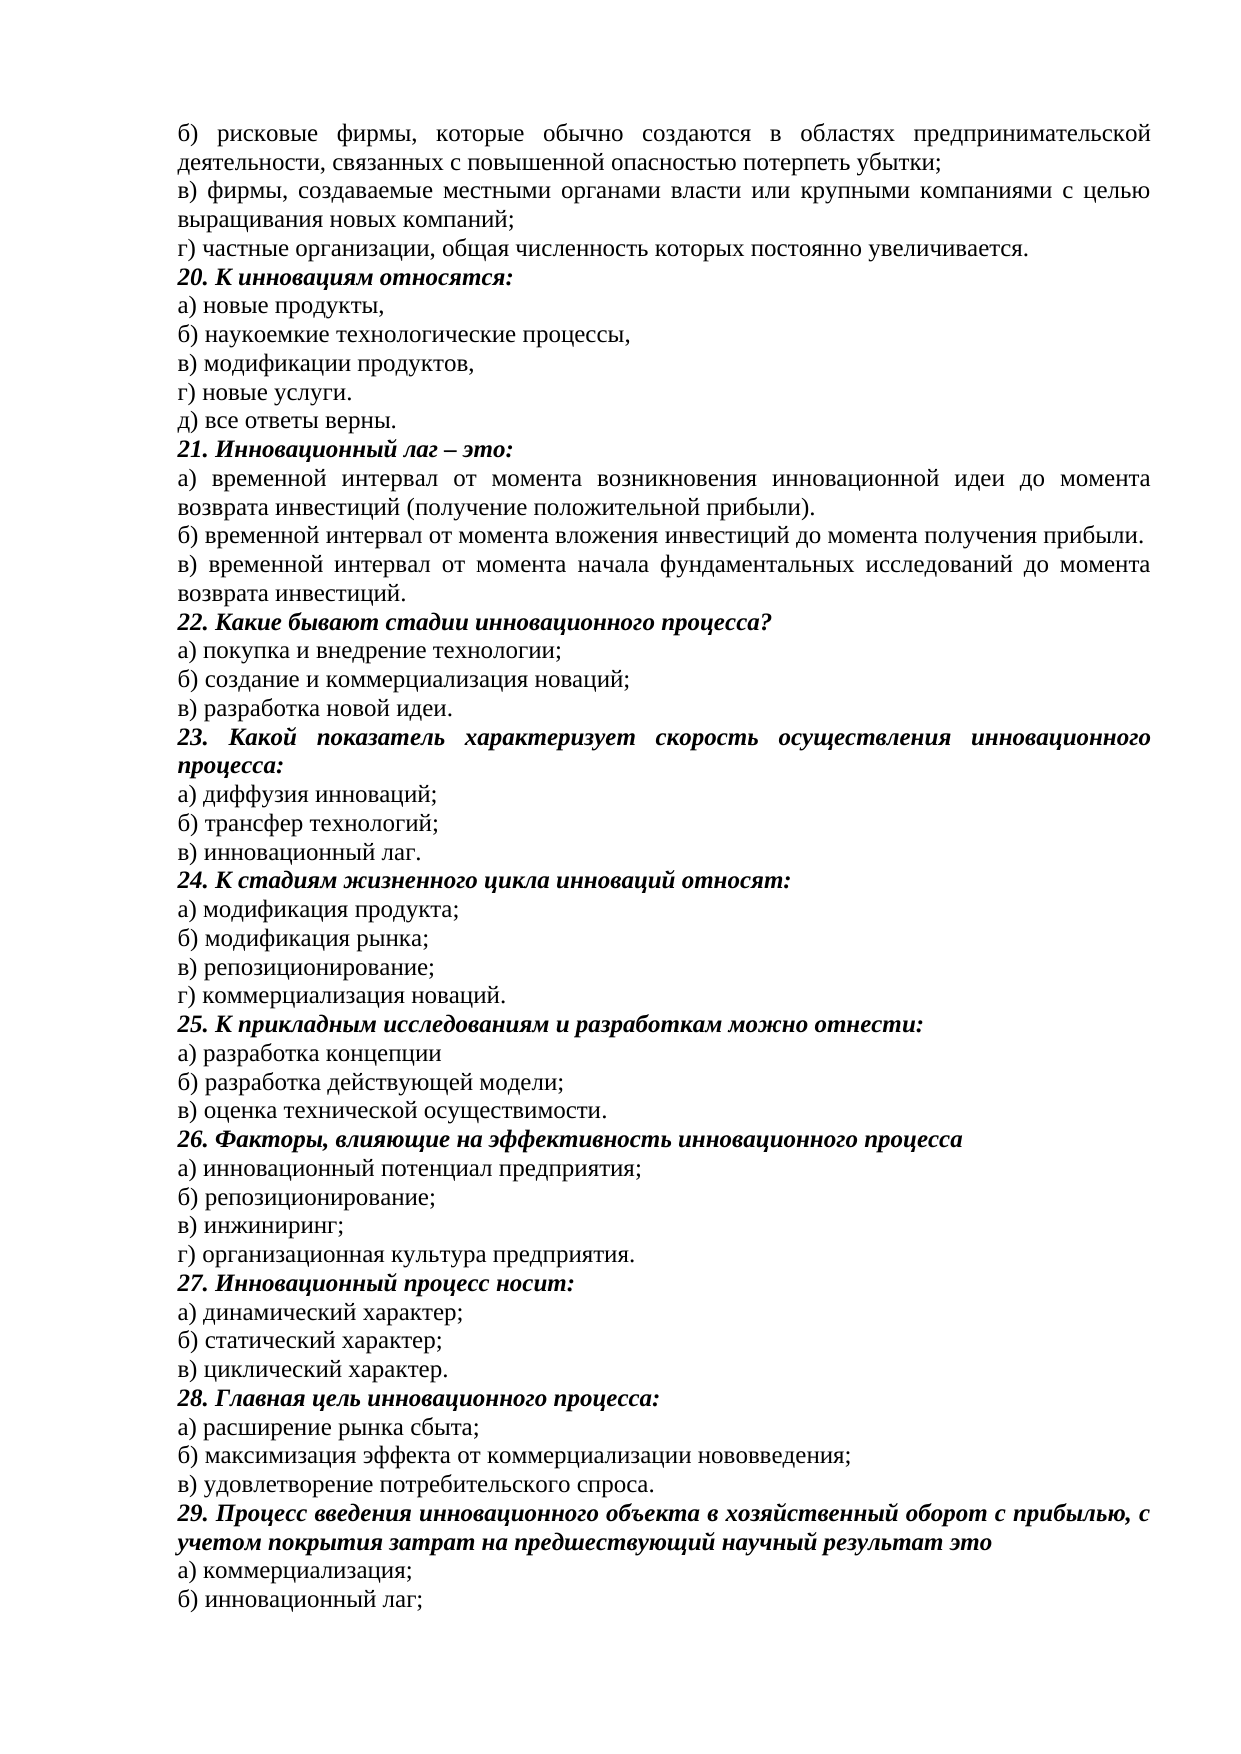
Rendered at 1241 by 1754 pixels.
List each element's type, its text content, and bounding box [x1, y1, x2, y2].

text 23. Какой показатель характеризует скорость осуществления инновационного процесса: [177, 722, 1152, 779]
text а) коммерциализация; [177, 1556, 1152, 1584]
text в) оценка технической осуществимости. [177, 1096, 1152, 1124]
text а) диффузия инноваций; [177, 779, 1152, 808]
text а) инновационный потенциал предприятия; [177, 1153, 1152, 1182]
text б) временной интервал от момента вложения инвестиций до момента получения прибыли. [177, 521, 1152, 549]
text 29. Процесс введения инновационного объекта в хозяйственный оборот с прибылью, с учетом покрытия затрат на предшествующий научный результат это [177, 1498, 1152, 1556]
text б) трансфер технологий; [177, 808, 1152, 837]
text в) модификации продуктов, [177, 348, 1152, 377]
text в) циклический характер. [177, 1354, 1152, 1383]
text в) временной интервал от момента начала фундаментальных исследований до момента возврата инвестиций. [177, 549, 1152, 607]
text д) все ответы верны. [177, 406, 1152, 434]
text в) разработка новой идеи. [177, 693, 1152, 722]
text 24. К стадиям жизненного цикла инноваций относят: [177, 866, 1152, 894]
text в) инновационный лаг. [177, 837, 1152, 866]
text а) временной интервал от момента возникновения инновационной идеи до момента возврата инвестиций (получение положительной прибыли). [177, 463, 1152, 521]
text 28. Главная цель инновационного процесса: [177, 1383, 1152, 1412]
text 22. Какие бывают стадии инновационного процесса? [177, 607, 1152, 636]
text б) модификация рынка; [177, 923, 1152, 952]
text а) модификация продукта; [177, 894, 1152, 923]
text б) рисковые фирмы, которые обычно создаются в областях предпринимательской деятельности, связанных с повышенной опасностью потерпеть убытки; [177, 118, 1152, 176]
text г) частные организации, общая численность которых постоянно увеличивается. [177, 233, 1152, 262]
text б) наукоемкие технологические процессы, [177, 319, 1152, 348]
text 25. К прикладным исследованиям и разработкам можно отнести: [177, 1009, 1152, 1038]
text в) удовлетворение потребительского спроса. [177, 1469, 1152, 1498]
text а) разработка концепции [177, 1038, 1152, 1067]
text а) покупка и внедрение технологии; [177, 636, 1152, 664]
text в) репозиционирование; [177, 952, 1152, 981]
text б) максимизация эффекта от коммерциализации нововведения; [177, 1441, 1152, 1469]
text в) фирмы, создаваемые местными органами власти или крупными компаниями с целью выращивания новых компаний; [177, 176, 1152, 233]
text 21. Инновационный лаг – это: [177, 434, 1152, 463]
text б) репозиционирование; [177, 1182, 1152, 1211]
text г) новые услуги. [177, 377, 1152, 406]
text б) статический характер; [177, 1326, 1152, 1354]
text г) коммерциализация новаций. [177, 981, 1152, 1009]
text 27. Инновационный процесс носит: [177, 1268, 1152, 1297]
text а) динамический характер; [177, 1297, 1152, 1326]
text б) создание и коммерциализация новаций; [177, 664, 1152, 693]
text а) расширение рынка сбыта; [177, 1412, 1152, 1441]
text 20. К инновациям относятся: [177, 262, 1152, 291]
text б) разработка действующей модели; [177, 1067, 1152, 1096]
text в) инжиниринг; [177, 1211, 1152, 1239]
text 26. Факторы, влияющие на эффективность инновационного процесса [177, 1124, 1152, 1153]
text а) новые продукты, [177, 291, 1152, 319]
text б) инновационный лаг; [177, 1584, 1152, 1613]
text г) организационная культура предприятия. [177, 1239, 1152, 1268]
